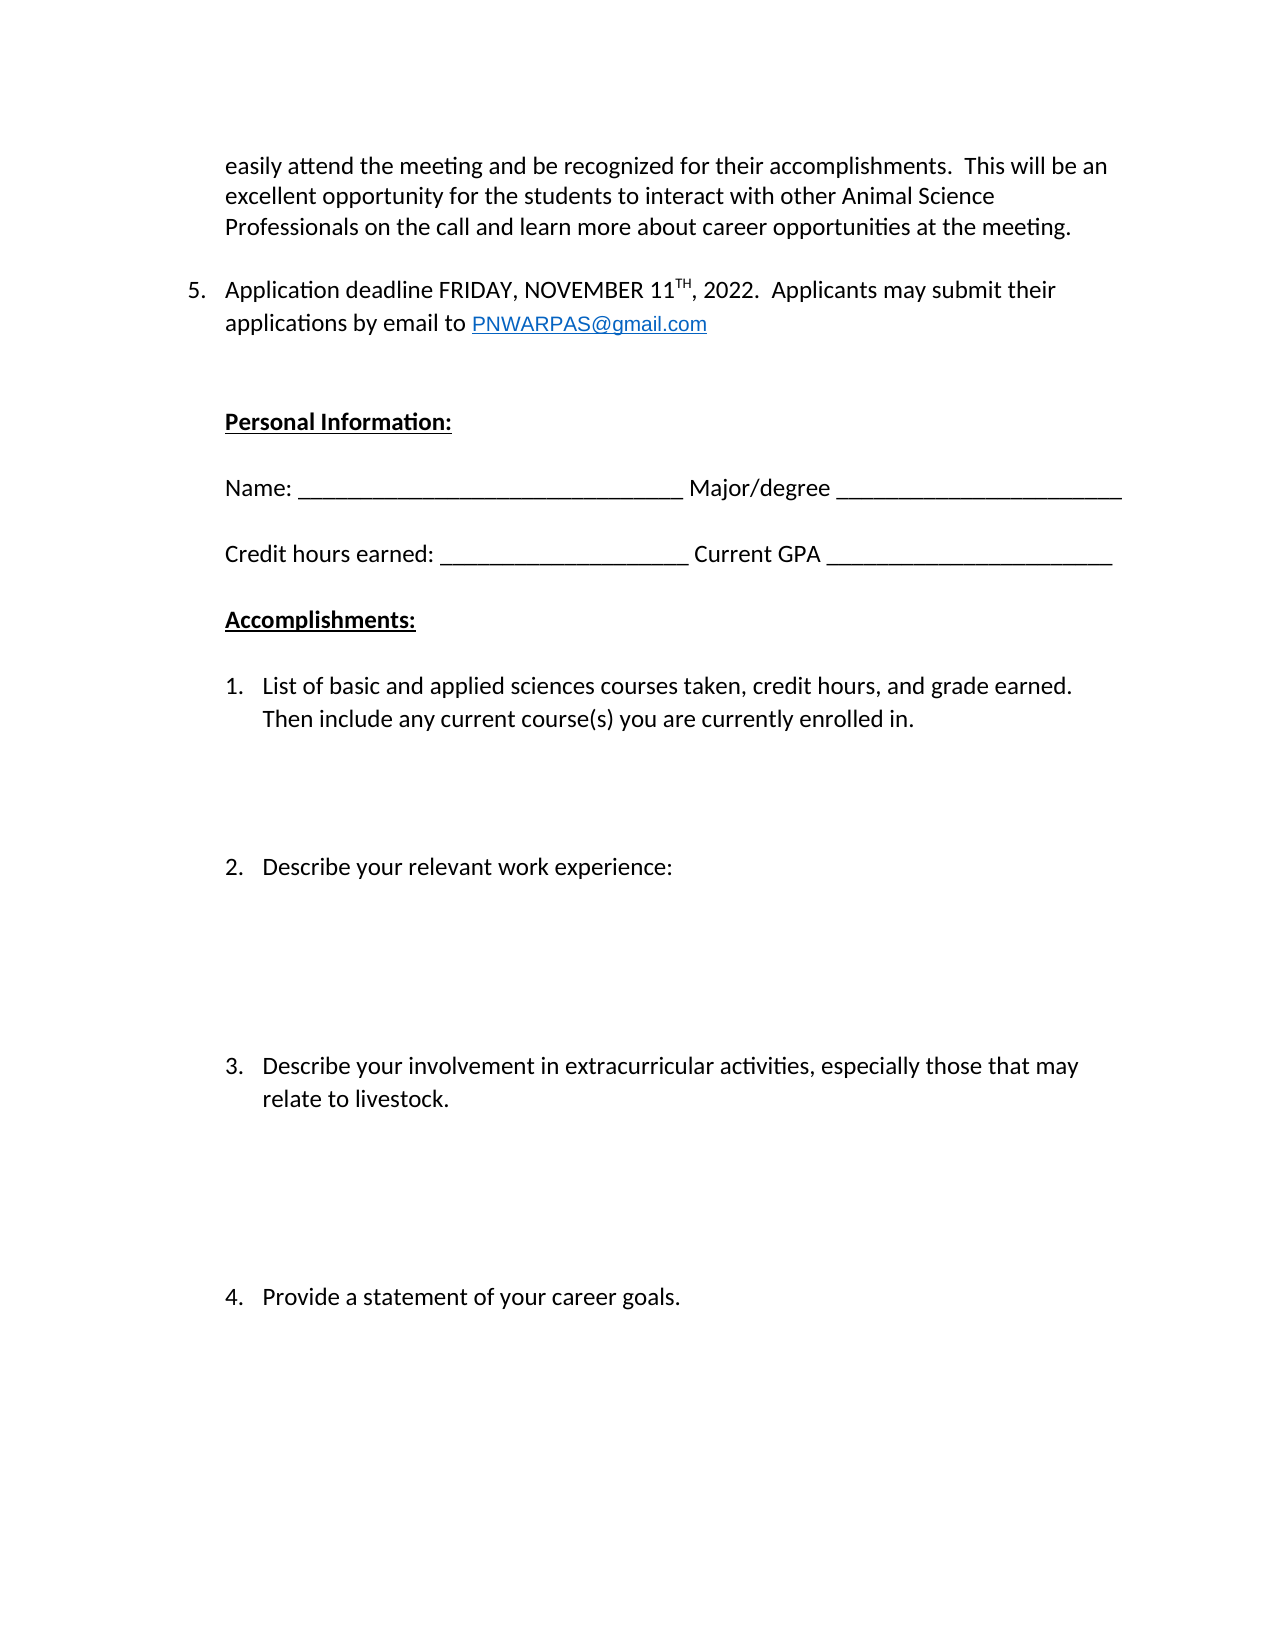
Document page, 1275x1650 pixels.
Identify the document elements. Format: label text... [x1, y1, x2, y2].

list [187, 150, 1125, 242]
list Describe your relevant work experience: [225, 852, 1125, 882]
list Credit hours earned: ____________________ Current GPA _______________________ [225, 538, 1125, 569]
list Name: _______________________________ Major/degree _______________________ [225, 472, 1125, 503]
list Accomplishments: [225, 604, 1125, 634]
list List of basic and applied sciences courses taken, credit hours, and grade earned. Then include any current course(s) you are currently enrolled in. [225, 670, 1125, 733]
list Describe your involvement in extracurricular activities, especially those that may relate to livestock. [225, 1050, 1125, 1113]
list Personal Information: [225, 407, 1125, 437]
list Application deadline FRIDAY, NOVEMBER 11TH, 2022. Applicants may submit their applications by email to PNWARPAS@gmail.com [187, 274, 1125, 338]
list Provide a statement of your career goals. [225, 1281, 1125, 1312]
